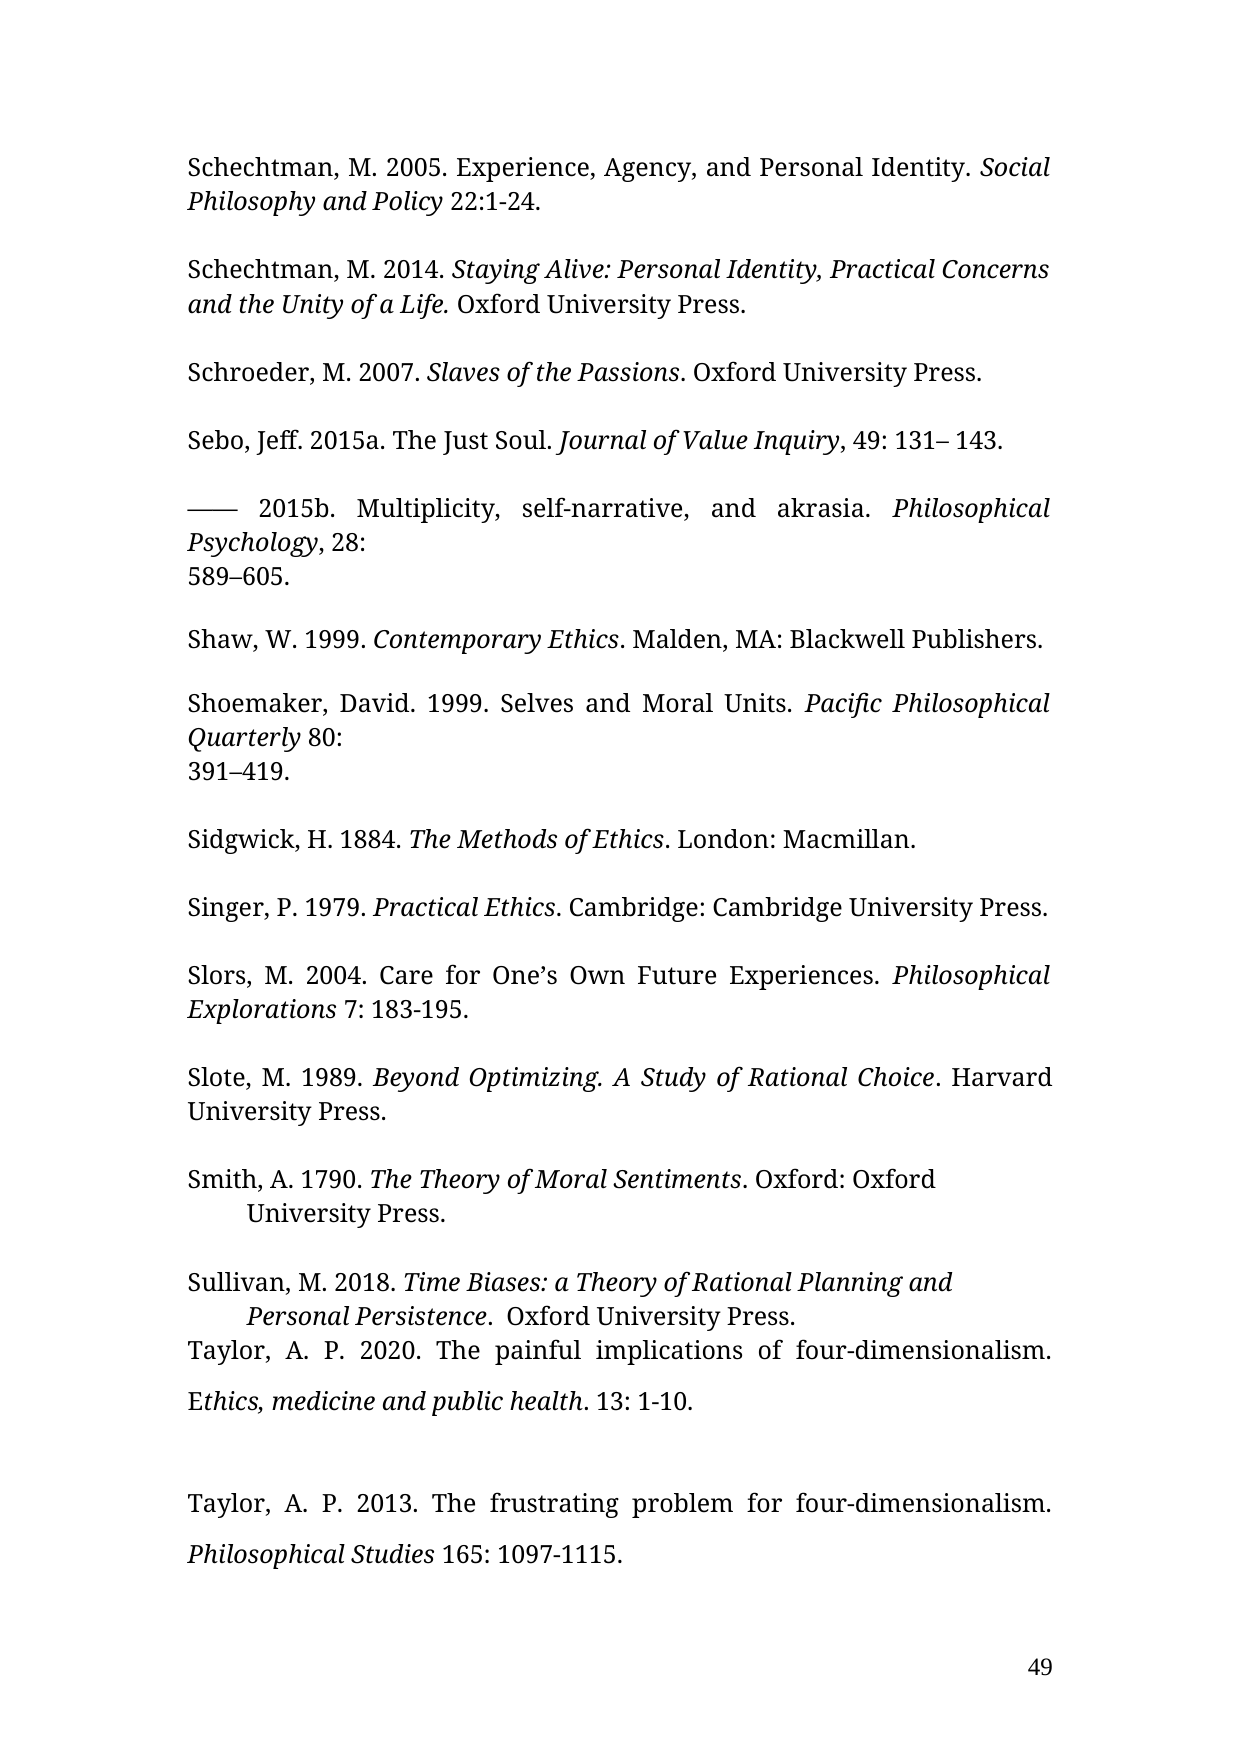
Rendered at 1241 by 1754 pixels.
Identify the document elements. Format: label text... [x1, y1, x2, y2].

text Shoemaker, David. 1999. Selves and Moral Units. Pacific Philosophical Quarterly 80: [187, 685, 1053, 753]
text Taylor, A. P. 2013. The frustrating problem for four-dimensionalism. Philosophical Studies 165: 1097-1115. [187, 1486, 1053, 1571]
text Slors, M. 2004. Care for One’s Own Future Experiences. Philosophical Explorations 7: 183-195. [187, 958, 1053, 1026]
text Sebo, Jeff. 2015a. The Just Soul. Journal of Value Inquiry, 49: 131– 143. [187, 422, 1053, 457]
text Schechtman, M. 2005. Experience, Agency, and Personal Identity. Social Philosophy and Policy 22:1-24. [187, 150, 1053, 218]
text Smith, A. 1790. The Theory of Moral Sentiments. Oxford: Oxford University Press. [187, 1162, 1053, 1230]
text Sidgwick, H. 1884. The Methods of Ethics. London: Macmillan. [187, 821, 1053, 856]
text Schroeder, M. 2007. Slaves of the Passions. Oxford University Press. [187, 354, 1053, 388]
text Taylor, A. P. 2020. The painful implications of four-dimensionalism. Ethics, medicine and public health. 13: 1-10. [187, 1332, 1053, 1417]
text Sullivan, M. 2018. Time Biases: a Theory of Rational Planning and Personal Persistence. Oxford University Press. [187, 1264, 1053, 1332]
text Shaw, W. 1999. Contemporary Ethics. Malden, MA: Blackwell Publishers. [187, 622, 1053, 656]
text Schechtman, M. 2014. Staying Alive: Personal Identity, Practical Concerns and the Unity of a Life. Oxford University Press. [187, 252, 1053, 320]
text 391–419. [187, 753, 1053, 787]
text Singer, P. 1979. Practical Ethics. Cambridge: Cambridge University Press. [187, 889, 1053, 924]
text Slote, M. 1989. Beyond Optimizing. A Study of Rational Choice. Harvard University Press. [187, 1060, 1053, 1128]
text 589–605. [187, 559, 1053, 593]
text —— 2015b. Multiplicity, self-narrative, and akrasia. Philosophical Psychology, 28: [187, 491, 1053, 559]
